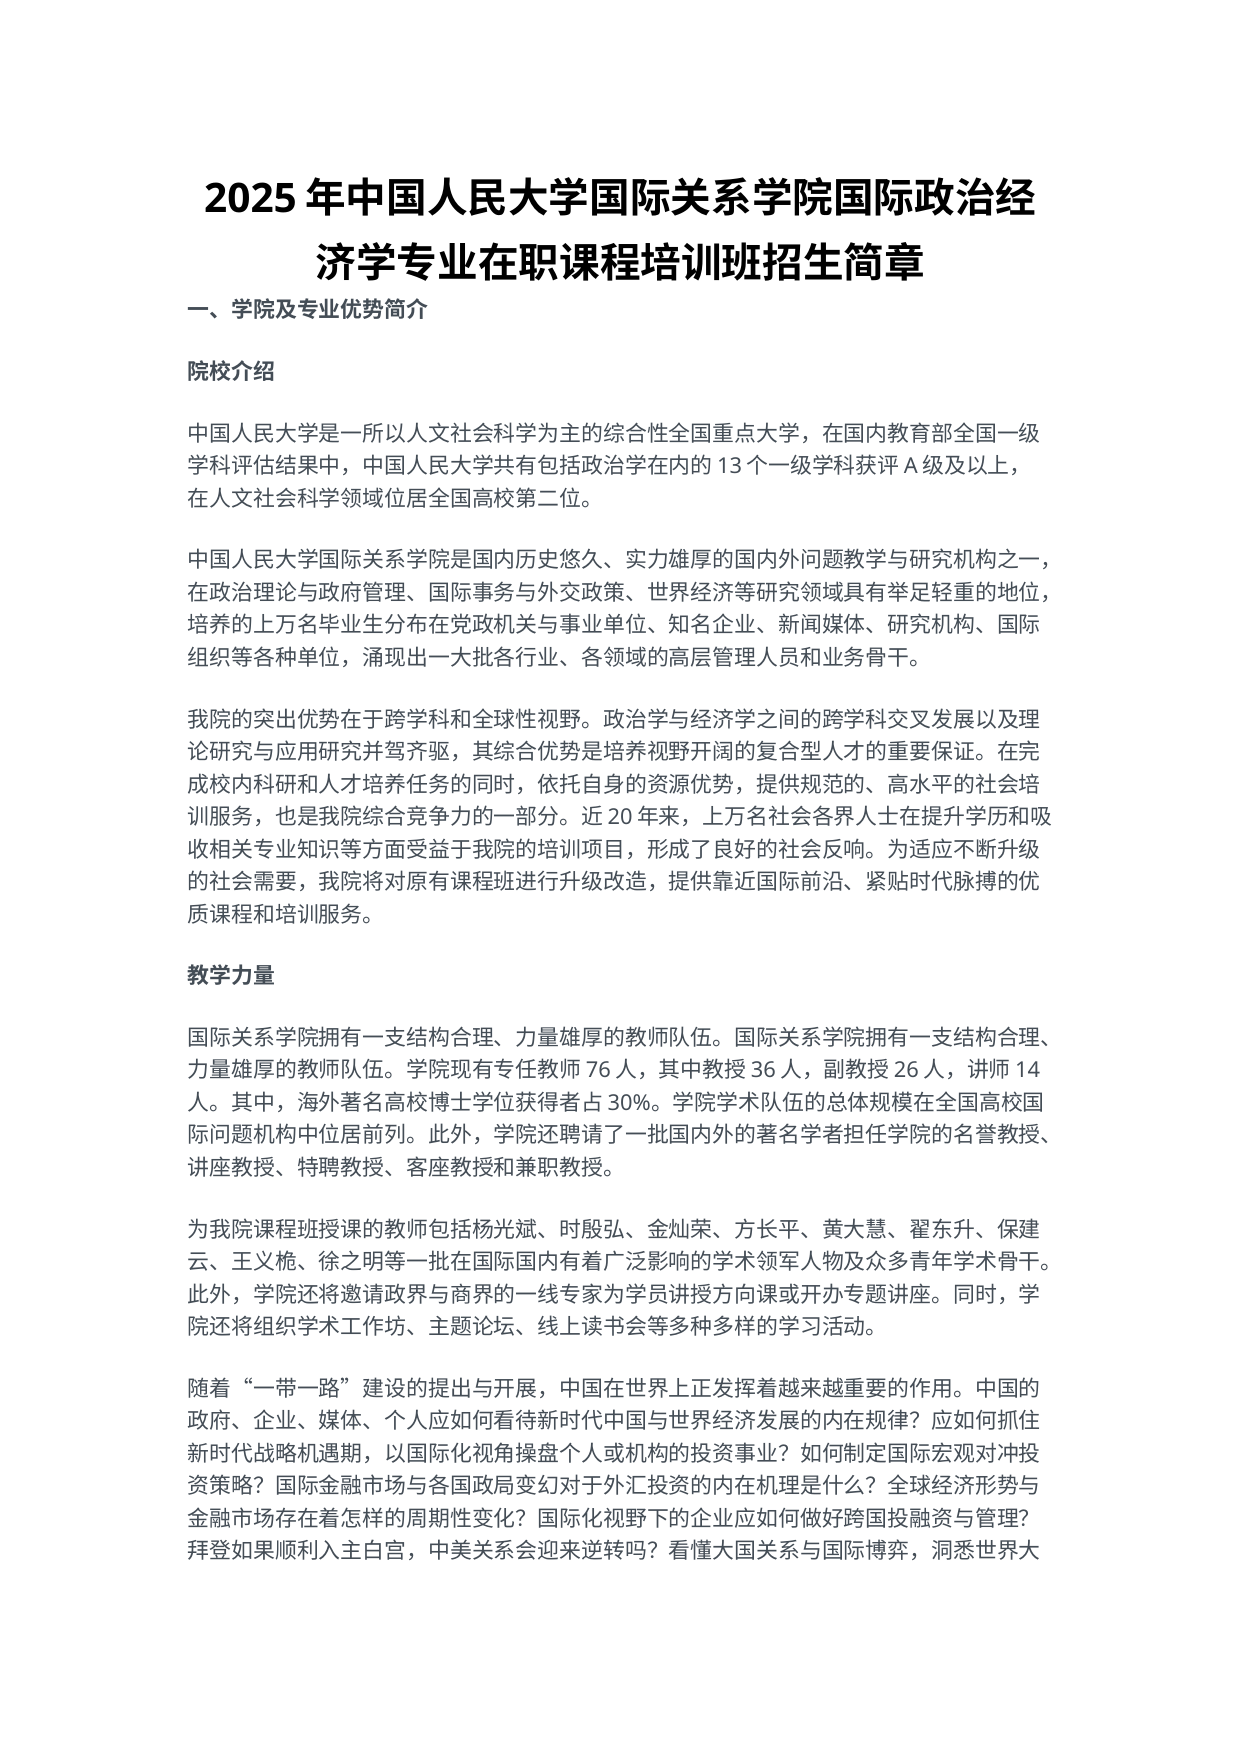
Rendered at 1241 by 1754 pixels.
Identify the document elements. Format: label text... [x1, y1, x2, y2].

text 2025年中国人民大学国际关系学院国际政治经济学专业在职课程培训班招生简章 [187, 162, 1053, 292]
text 为我院课程班授课的教师包括杨光斌、时殷弘、金灿荣、方长平、黄大慧、翟东升、保建云、王义桅、徐之明等一批在国际国内有着广泛影响的学术领军人物及众多青年学术骨干。此外，学院还将邀请政界与商界的一线专家为学员讲授方向课或开办专题讲座。同时，学院还将组织学术工作坊、主题论坛、线上读书会等多种多样的学习活动。 [187, 1211, 1053, 1341]
text 院校介绍 [187, 354, 1053, 386]
text 我院的突出优势在于跨学科和全球性视野。政治学与经济学之间的跨学科交叉发展以及理论研究与应用研究并驾齐驱，其综合优势是培养视野开阔的复合型人才的重要保证。在完成校内科研和人才培养任务的同时，依托自身的资源优势，提供规范的、高水平的社会培训服务，也是我院综合竞争力的一部分。近20年来，上万名社会各界人士在提升学历和吸收相关专业知识等方面受益于我院的培训项目，形成了良好的社会反响。为适应不断升级的社会需要，我院将对原有课程班进行升级改造，提供靠近国际前沿、紧贴时代脉搏的优质课程和培训服务。 [187, 701, 1053, 929]
text 国际关系学院拥有一支结构合理、力量雄厚的教师队伍。国际关系学院拥有一支结构合理、力量雄厚的教师队伍。学院现有专任教师76人，其中教授36人，副教授26人，讲师14人。其中，海外著名高校博士学位获得者占30%。学院学术队伍的总体规模在全国高校国际问题机构中位居前列。此外，学院还聘请了一批国内外的著名学者担任学院的名誉教授、讲座教授、特聘教授、客座教授和兼职教授。 [187, 1019, 1053, 1182]
text 中国人民大学国际关系学院是国内历史悠久、实力雄厚的国内外问题教学与研究机构之一，在政治理论与政府管理、国际事务与外交政策、世界经济等研究领域具有举足轻重的地位，培养的上万名毕业生分布在党政机关与事业单位、知名企业、新闻媒体、研究机构、国际组织等各种单位，涌现出一大批各行业、各领域的高层管理人员和业务骨干。 [187, 542, 1053, 672]
text 中国人民大学是一所以人文社会科学为主的综合性全国重点大学，在国内教育部全国一级学科评估结果中，中国人民大学共有包括政治学在内的13个一级学科获评A级及以上，在人文社会科学领域位居全国高校第二位。 [187, 415, 1053, 513]
text 教学力量 [187, 958, 1053, 990]
text 一、学院及专业优势简介 [187, 292, 1053, 324]
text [187, 1370, 1053, 1565]
